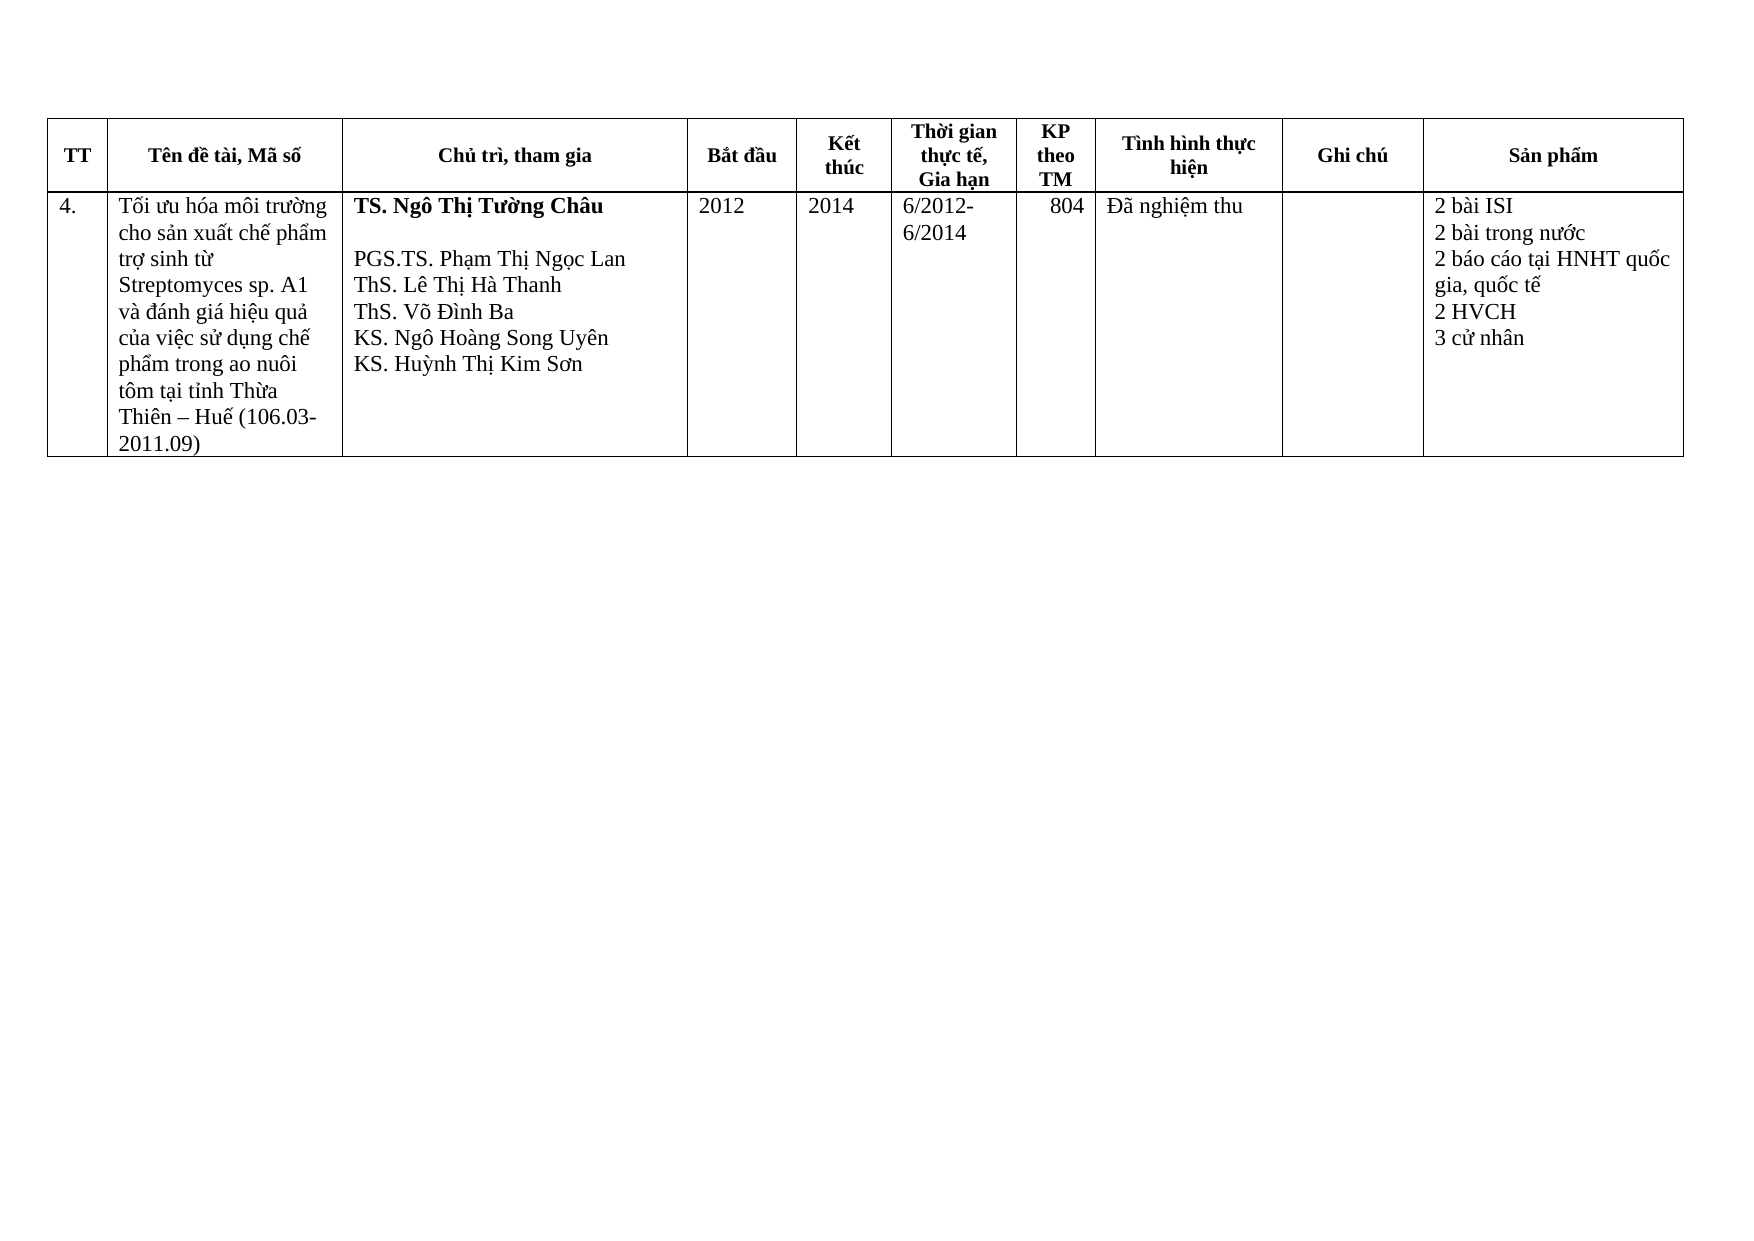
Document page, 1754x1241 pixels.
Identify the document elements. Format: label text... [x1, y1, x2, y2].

table_header Ghi chú [1283, 119, 1423, 191]
table_cell TS. Ngô Thị Tường Châu PGS.TS. Phạm Thị Ngọc Lan ThS. Lê Thị Hà Thanh ThS. Võ Đình Ba KS. Ngô Hoàng Song Uyên KS. Huỳnh Thị Kim Sơn [343, 193, 687, 456]
table_header TT [48, 119, 107, 191]
table_cell Tối ưu hóa môi trường cho sản xuất chế phẩm trợ sinh từ Streptomyces sp. A1 và đánh giá hiệu quả của việc sử dụng chế phẩm trong ao nuôi tôm tại tỉnh Thừa Thiên – Huế (106.03-2011.09) [108, 193, 342, 456]
table_cell 2014 [797, 193, 891, 456]
table_header Tình hình thực hiện [1096, 119, 1282, 191]
table_header Sản phẩm [1424, 119, 1683, 191]
table_cell 6/2012-6/2014 [892, 193, 1016, 456]
table_header Thời gian thực tế, Gia hạn [892, 119, 1016, 191]
table_cell 2 bài ISI 2 bài trong nước 2 báo cáo tại HNHT quốc gia, quốc tế 2 HVCH 3 cử nhân [1424, 193, 1683, 456]
table_cell Đã nghiệm thu [1096, 193, 1282, 456]
table_header Bắt đầu [688, 119, 796, 191]
table_cell [1283, 193, 1423, 456]
table_header Tên đề tài, Mã số [108, 119, 342, 191]
table_header KP theo TM [1017, 119, 1095, 191]
table_cell 2012 [688, 193, 796, 456]
table_cell 804 [1017, 193, 1095, 456]
table_cell [48, 193, 107, 456]
table_header Kết thúc [797, 119, 891, 191]
table_header Chủ trì, tham gia [343, 119, 687, 191]
